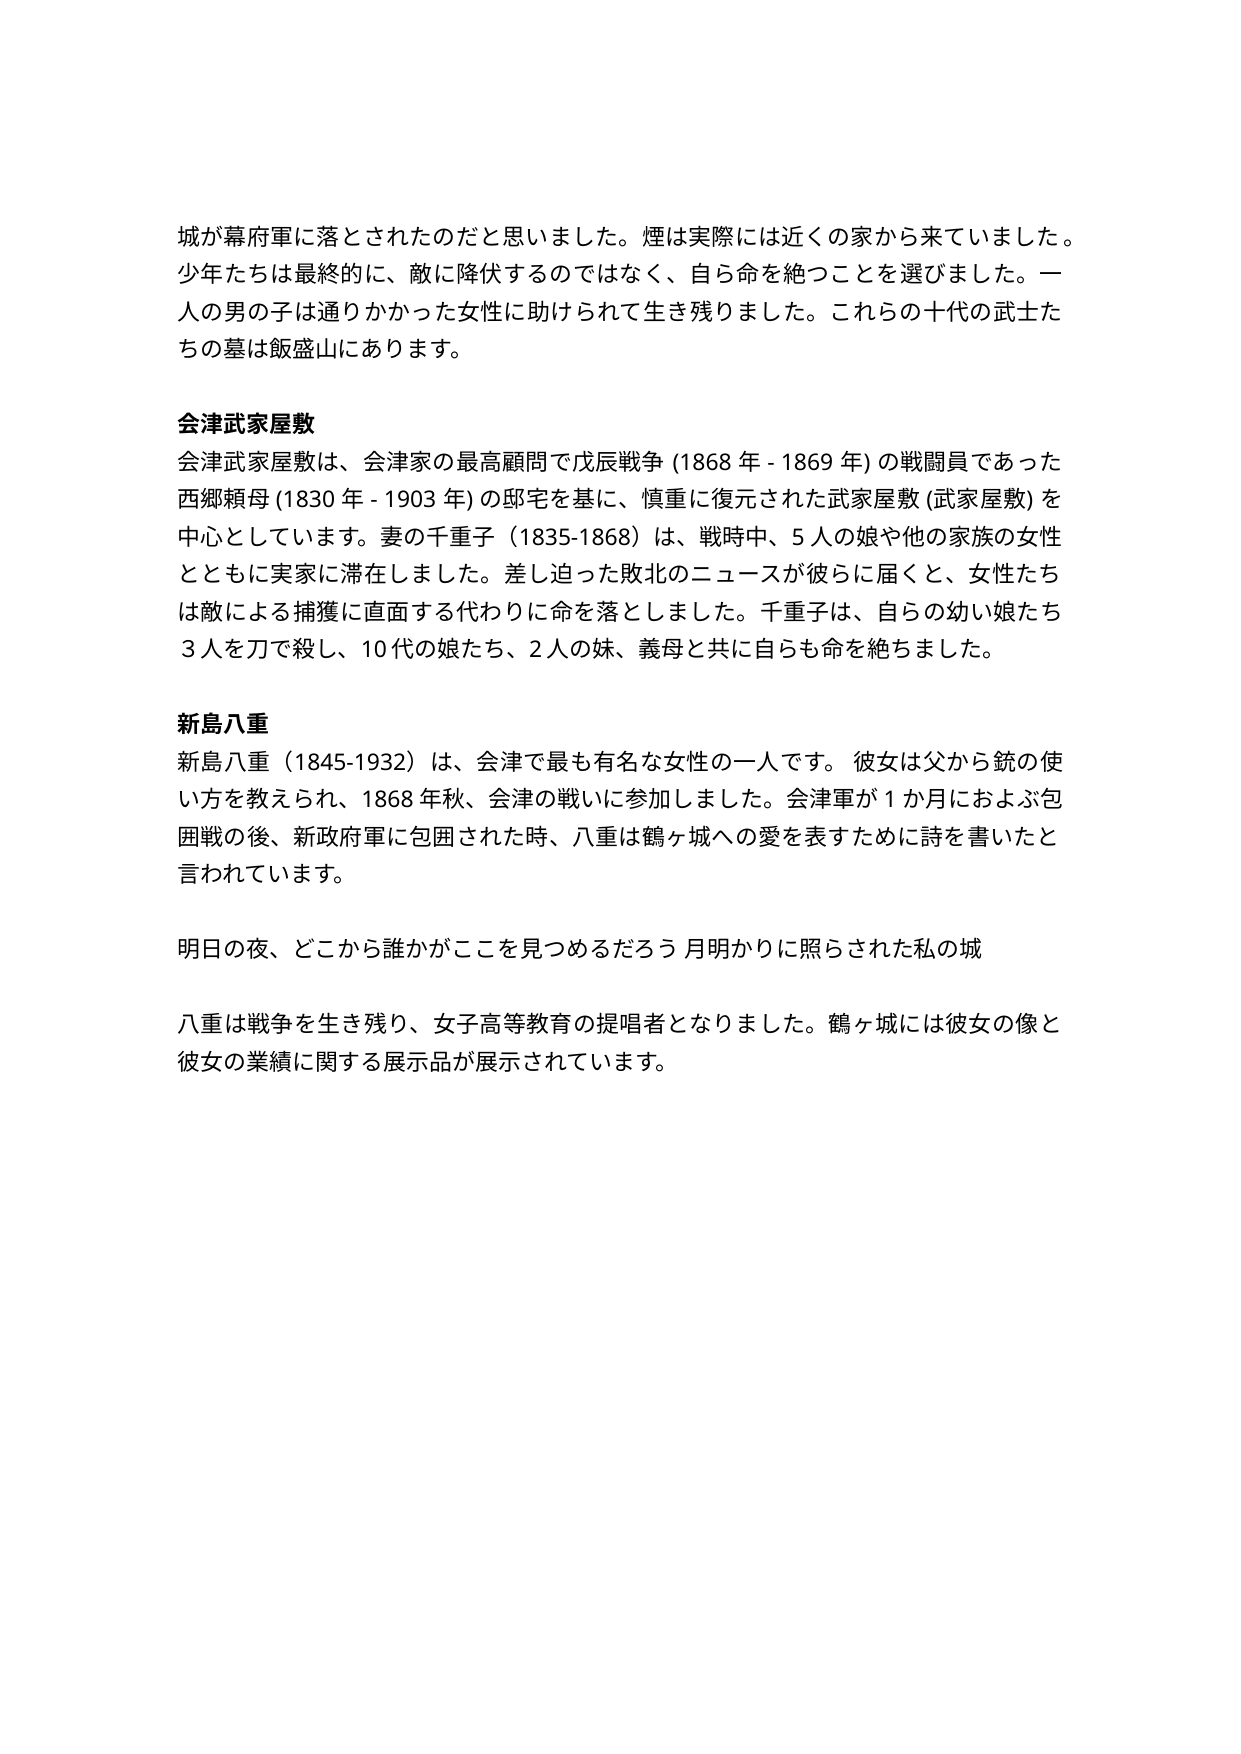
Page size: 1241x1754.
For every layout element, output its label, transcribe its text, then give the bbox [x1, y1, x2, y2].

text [177, 217, 1063, 367]
text 八重は戦争を生き残り、女子高等教育の提唱者となりました。鶴ヶ城には彼女の像と彼女の業績に関する展示品が展示されています。 [177, 1004, 1063, 1079]
text 新島八重（1845-1932）は、会津で最も有名な女性の一人です。 彼女は父から銃の使い方を教えられ、1868 年秋、会津の戦いに参加しました。会津軍が 1 か月におよぶ包囲戦の後、新政府軍に包囲された時、八重は鶴ヶ城への愛を表すために詩を書いたと言われています。 [177, 742, 1063, 892]
text 明日の夜、どこから誰かがここを見つめるだろう 月明かりに照らされた私の城 [177, 929, 1063, 967]
text 新島八重 [177, 704, 1063, 742]
text 会津武家屋敷は、会津家の最高顧問で戊辰戦争 (1868 年 - 1869 年) の戦闘員であった西郷頼母 (1830 年 - 1903 年) の邸宅を基に、慎重に復元された武家屋敷 (武家屋敷) を中心としています。妻の千重子（1835-1868）は、戦時中、5 人の娘や他の家族の女性とともに実家に滞在しました。差し迫った敗北のニュースが彼らに届くと、女性たちは敵による捕獲に直面する代わりに命を落としました。千重子は、自らの幼い娘たち３人を刀で殺し、10代の娘たち、2人の妹、義母と共に自らも命を絶ちました。 [177, 442, 1063, 667]
text 会津武家屋敷 [177, 404, 1063, 442]
